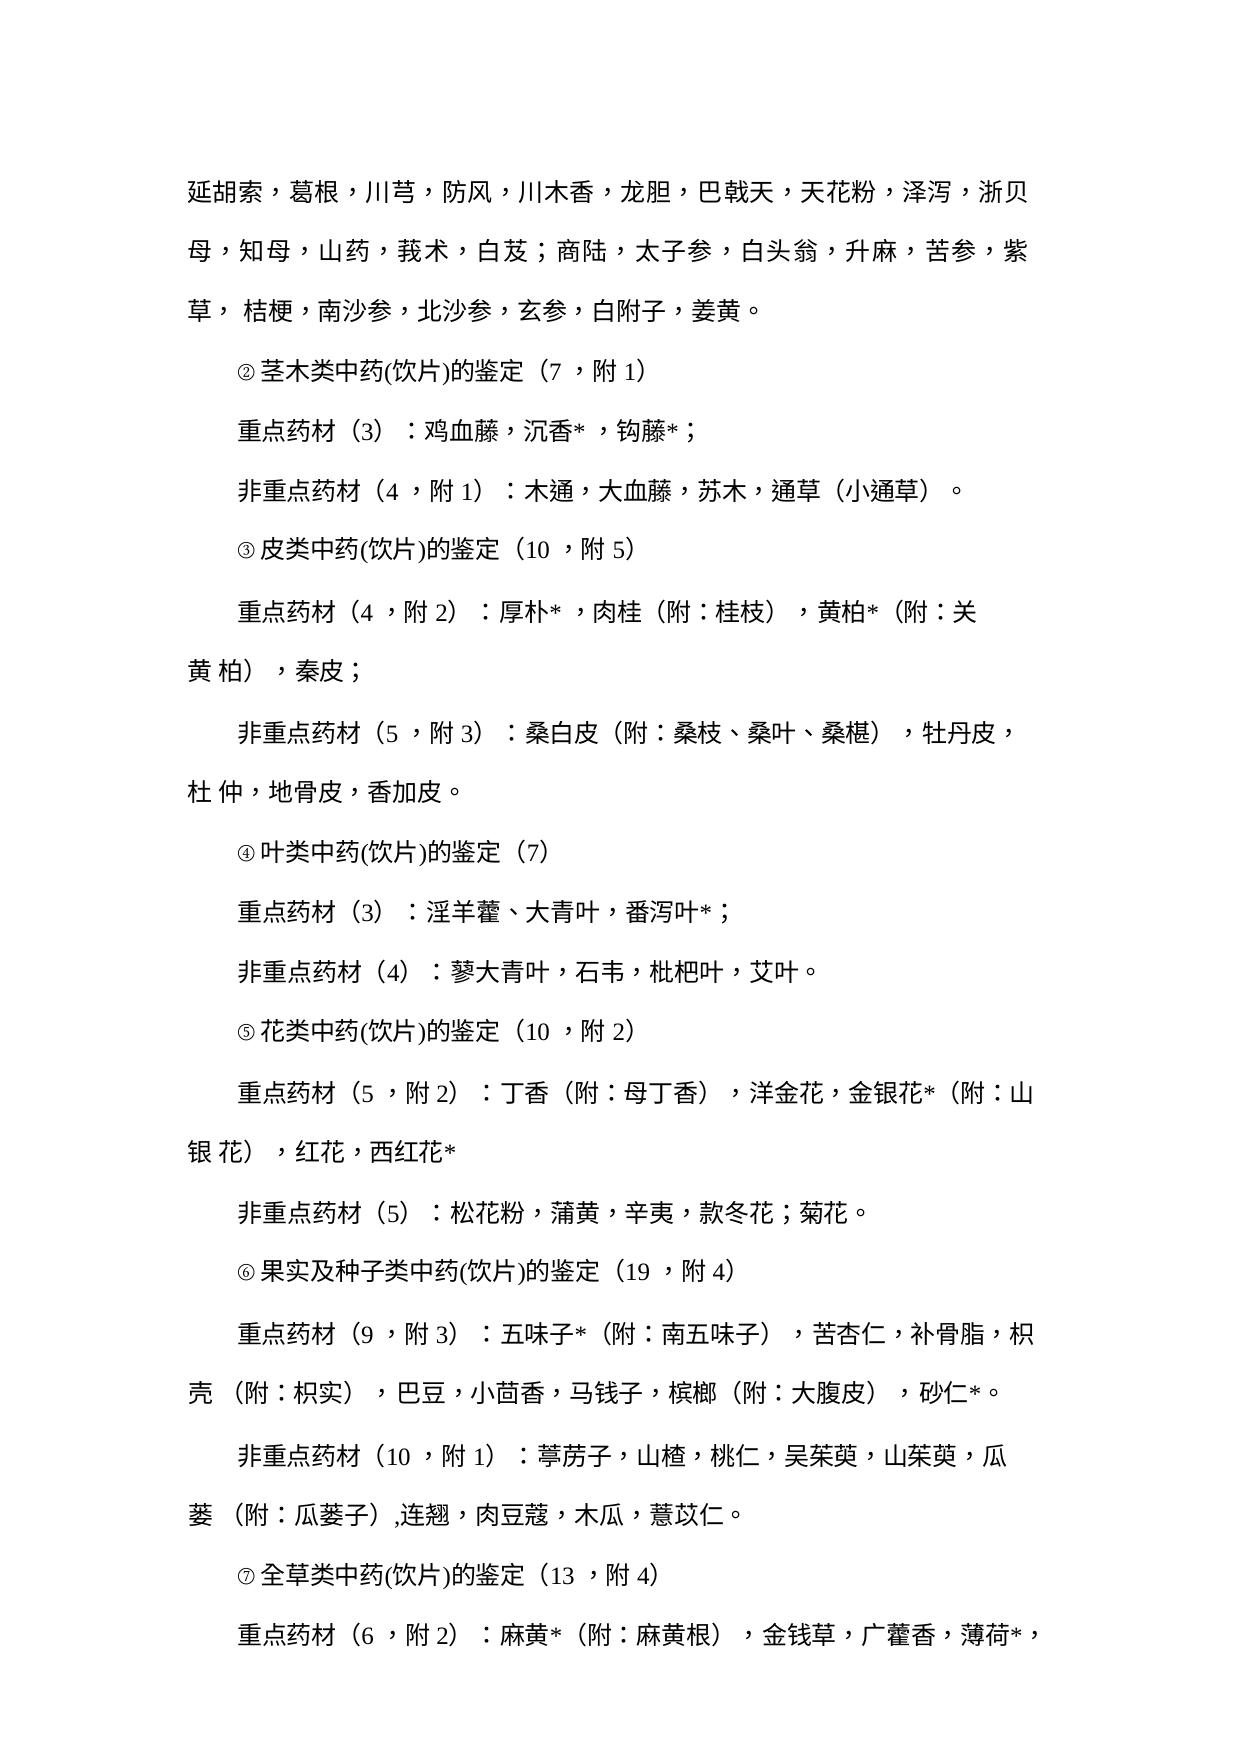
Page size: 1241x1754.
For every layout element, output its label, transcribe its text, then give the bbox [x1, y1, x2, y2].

text 重点药材（6 ，附 2）：麻黄*（附：麻黄根），金钱草，广藿香，薄荷*， [237, 1620, 1055, 1651]
text ④叶类中药(饮片)的鉴定（7） [237, 838, 1055, 867]
text ⑦全草类中药(饮片)的鉴定（13 ，附 4） [237, 1561, 1055, 1590]
text 重点药材（4 ，附 2）：厚朴* ，肉桂（附：桂枝），黄柏*（附：关黄 柏），秦皮； [187, 594, 992, 688]
text ③皮类中药(饮片)的鉴定（10 ，附 5） [237, 535, 1055, 565]
text 重点药材（3）：鸡血藤，沉香* ，钩藤*； [237, 416, 1055, 447]
text 重点药材（5 ，附 2）：丁香（附：母丁香），洋金花，金银花*（附：山银 花），红花，西红花* [187, 1076, 1055, 1169]
text 重点药材（9 ，附 3）：五味子*（附：南五味子），苦杏仁，补骨脂，枳壳 （附：枳实），巴豆，小茴香，马钱子，槟榔（附：大腹皮），砂仁*。 [188, 1317, 1055, 1410]
text ②茎木类中药(饮片)的鉴定（7 ，附 1） [237, 357, 1055, 386]
text ⑥果实及种子类中药(饮片)的鉴定（19 ，附 4） [237, 1257, 1055, 1287]
text 非重点药材（5 ，附 3）：桑白皮（附：桑枝、桑叶、桑椹），牡丹皮，杜 仲，地骨皮，香加皮。 [187, 716, 1042, 809]
text 非重点药材（5）：松花粉，蒲黄，辛夷，款冬花；菊花。 [237, 1198, 1055, 1228]
text 延胡索，葛根，川芎，防风，川木香，龙胆，巴戟天，天花粉，泽泻，浙贝 母，知母，山药，莪术，白芨；商陆，太子参，白头翁，升麻，苦参，紫草， 桔梗，南沙参，北沙参，玄参，白附子，姜黄。 [187, 174, 1030, 327]
text 非重点药材（4 ，附 1）：木通，大血藤，苏木，通草（小通草）。 [237, 476, 1055, 506]
text 非重点药材（4）：蓼大青叶，石韦，枇杷叶，艾叶。 [237, 956, 1055, 987]
text ⑤花类中药(饮片)的鉴定（10 ，附 2） [237, 1016, 1055, 1046]
text 重点药材（3）：淫羊藿、大青叶，番泻叶*； [237, 897, 1055, 928]
text 非重点药材（10 ，附 1）：葶苈子，山楂，桃仁，吴茱萸，山茱萸，瓜蒌 （附：瓜蒌子）,连翘，肉豆蔻，木瓜，薏苡仁。 [188, 1438, 1030, 1531]
